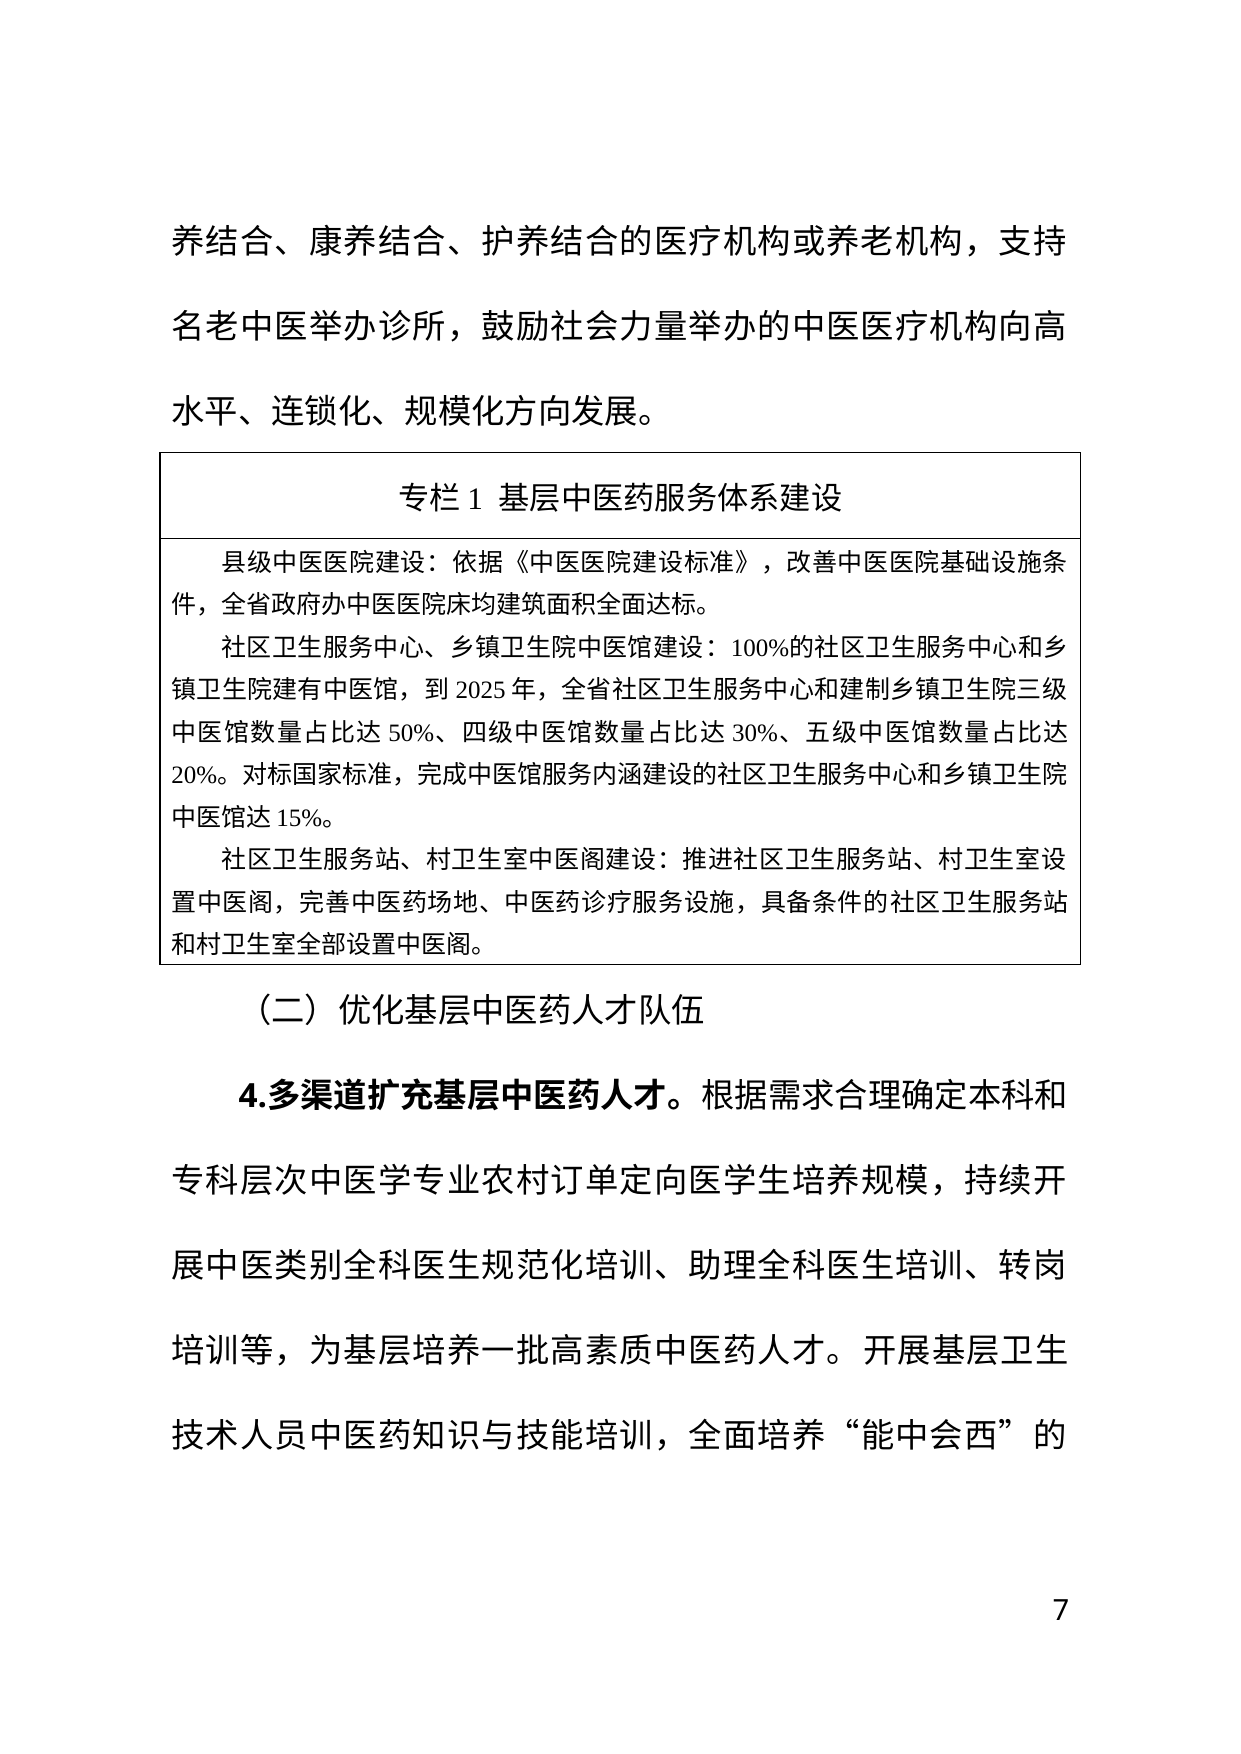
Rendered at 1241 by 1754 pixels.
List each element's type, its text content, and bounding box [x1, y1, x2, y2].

table_header 专栏1 基层中医药服务体系建设 [161, 453, 1080, 538]
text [171, 1050, 1069, 1475]
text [171, 197, 1069, 452]
text （二）优化基层中医药人才队伍 [171, 965, 1069, 1050]
table_cell 县级中医医院建设：依据《中医医院建设标准》，改善中医医院基础设施条件，全省政府办中医医院床均建筑面积全面达标。 社区卫生服务中心、乡镇卫生院中医馆建设：100%的社区卫生服务中心和乡镇卫生院建有中医馆，到2025年，全省社区卫生服务中心和建制乡镇卫生院三级中医馆数量占比达50%、四级中医馆数量占比达30%、五级中医馆数量占比达20%。对标国家标准，完成中医馆服务内涵建设的社区卫生服务中心和乡镇卫生院中医馆达15%。 社区卫生服务站、村卫生室中医阁建设：推进社区卫生服务站、村卫生室设置中医阁，完善中医药场地、中医药诊疗服务设施，具备条件的社区卫生服务站和村卫生室全部设置中医阁。 [161, 539, 1080, 964]
